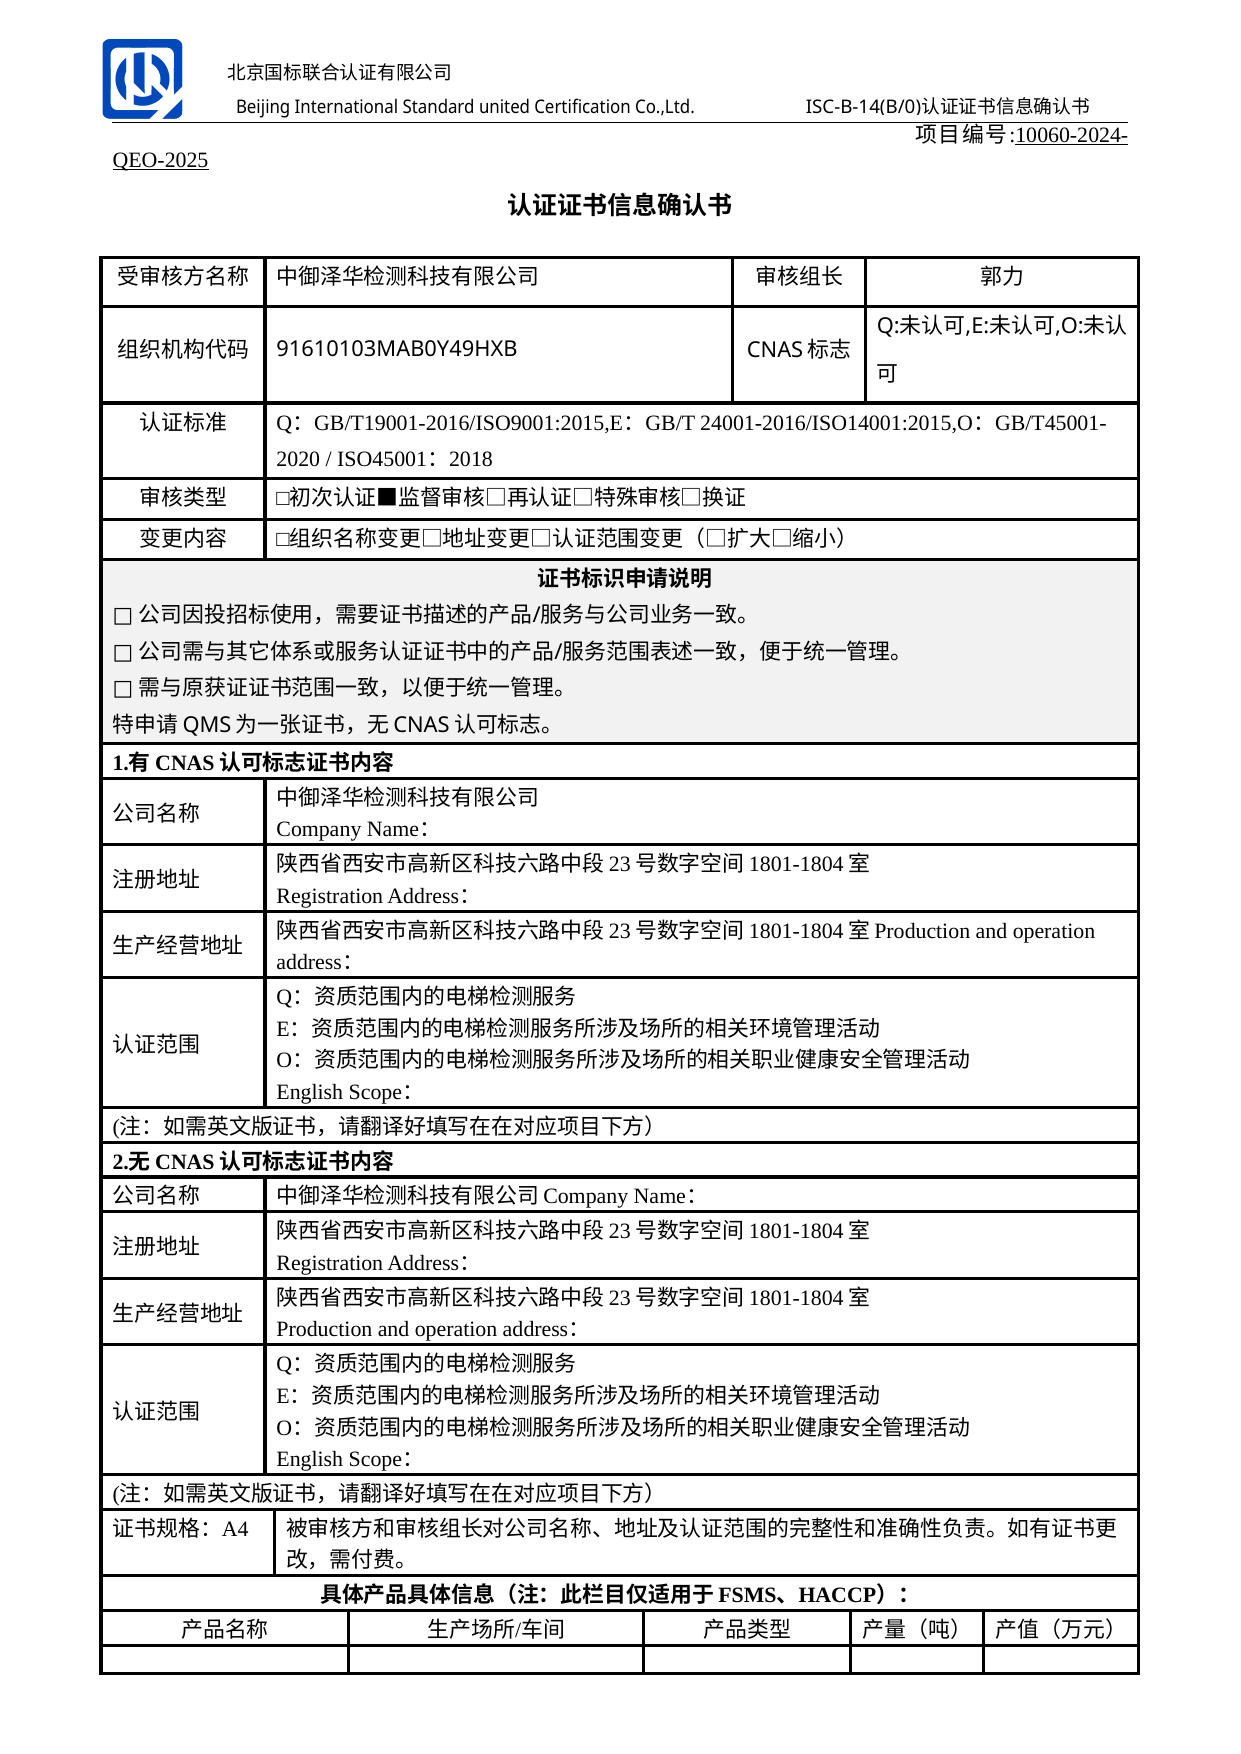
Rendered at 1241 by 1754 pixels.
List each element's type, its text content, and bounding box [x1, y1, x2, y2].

table_header 郭力 [867, 259, 1137, 305]
table_cell Q：资质范围内的电梯检测服务 E：资质范围内的电梯检测服务所涉及场所的相关环境管理活动 O：资质范围内的电梯检测服务所涉及场所的相关职业健康安全管理活动 English Scope： [267, 1346, 1137, 1473]
table_cell 2.无CNAS认可标志证书内容 [103, 1144, 1137, 1175]
table_cell 注册地址 [103, 846, 263, 909]
table_cell [103, 1647, 347, 1672]
table_cell 审核类型 [103, 480, 263, 517]
table_cell 陕西省西安市高新区科技六路中段23号数字空间1801-1804室 Registration Address： [267, 1213, 1137, 1277]
table_cell [645, 1647, 849, 1672]
table_cell 公司名称 [103, 1179, 263, 1210]
table_cell Q：资质范围内的电梯检测服务 E：资质范围内的电梯检测服务所涉及场所的相关环境管理活动 O：资质范围内的电梯检测服务所涉及场所的相关职业健康安全管理活动 English Scope： [267, 979, 1137, 1106]
table_cell 变更内容 [103, 521, 263, 558]
table_cell [350, 1647, 642, 1672]
table_cell (注：如需英文版证书，请翻译好填写在在对应项目下方） [103, 1109, 1137, 1141]
table_cell 产品名称 [103, 1612, 347, 1644]
table_cell 陕西省西安市高新区科技六路中段23号数字空间1801-1804室Production and operation address： [267, 913, 1137, 976]
table_cell (注：如需英文版证书，请翻译好填写在在对应项目下方） [103, 1476, 1137, 1508]
table_cell 注册地址 [103, 1213, 263, 1277]
table_cell CNAS标志 [734, 308, 864, 401]
table_cell Q:未认可,E:未认可,O:未认可 [867, 308, 1137, 401]
table_cell 认证范围 [103, 979, 263, 1106]
table_cell 中御泽华检测科技有限公司 Company Name： [267, 780, 1137, 843]
table_cell 生产场所/车间 [350, 1612, 642, 1644]
table_cell 生产经营地址 [103, 1280, 263, 1343]
table_cell 91610103MAB0Y49HXB [267, 308, 731, 401]
table_cell Q：GB/T19001-2016/ISO9001:2015,E：GB/T 24001-2016/ISO14001:2015,O：GB/T45001-2020 / ISO45001：2018 [267, 405, 1137, 477]
table_cell 公司名称 [103, 780, 263, 843]
table_header 审核组长 [734, 259, 864, 305]
table_cell 产值（万元） [985, 1612, 1137, 1644]
table_header 中御泽华检测科技有限公司 [267, 259, 731, 305]
table_cell □初次认证■监督审核□再认证□特殊审核□换证 [267, 480, 1137, 517]
table_cell [985, 1647, 1137, 1672]
table_cell 产品类型 [645, 1612, 849, 1644]
text 项目编号:10060-2024-QEO-2025 [112, 123, 1128, 173]
table_cell 组织机构代码 [103, 308, 263, 401]
table_cell 陕西省西安市高新区科技六路中段23号数字空间1801-1804室 Registration Address： [267, 846, 1137, 909]
table_cell 产量（吨） [852, 1612, 982, 1644]
table_cell 被审核方和审核组长对公司名称、地址及认证范围的完整性和准确性负责。如有证书更改，需付费。 [276, 1511, 1137, 1574]
table_cell 认证范围 [103, 1346, 263, 1473]
text 认证证书信息确认书 [112, 185, 1128, 222]
table_cell 认证标准 [103, 405, 263, 477]
table_cell 生产经营地址 [103, 913, 263, 976]
table_cell [852, 1647, 982, 1672]
table_cell 中御泽华检测科技有限公司Company Name： [267, 1179, 1137, 1210]
table_cell □组织名称变更□地址变更□认证范围变更（□扩大□缩小） [267, 521, 1137, 558]
table_cell 陕西省西安市高新区科技六路中段23号数字空间1801-1804室 Production and operation address： [267, 1280, 1137, 1343]
table_header 受审核方名称 [103, 259, 263, 305]
picture [102, 39, 183, 119]
table_cell 证书规格：A4 [103, 1511, 273, 1574]
table_cell 证书标识申请说明 □ 公司因投招标使用，需要证书描述的产品/服务与公司业务一致。 □ 公司需与其它体系或服务认证证书中的产品/服务范围表述一致，便于统一管理。 □ 需与原获证证书范围一致，以便于统一管理。 特申请QMS为一张证书，无CNAS认可标志。 [103, 561, 1137, 742]
table_cell 1.有CNAS认可标志证书内容 [103, 745, 1137, 777]
table_cell 具体产品具体信息（注：此栏目仅适用于FSMS、HACCP）： [103, 1577, 1137, 1609]
